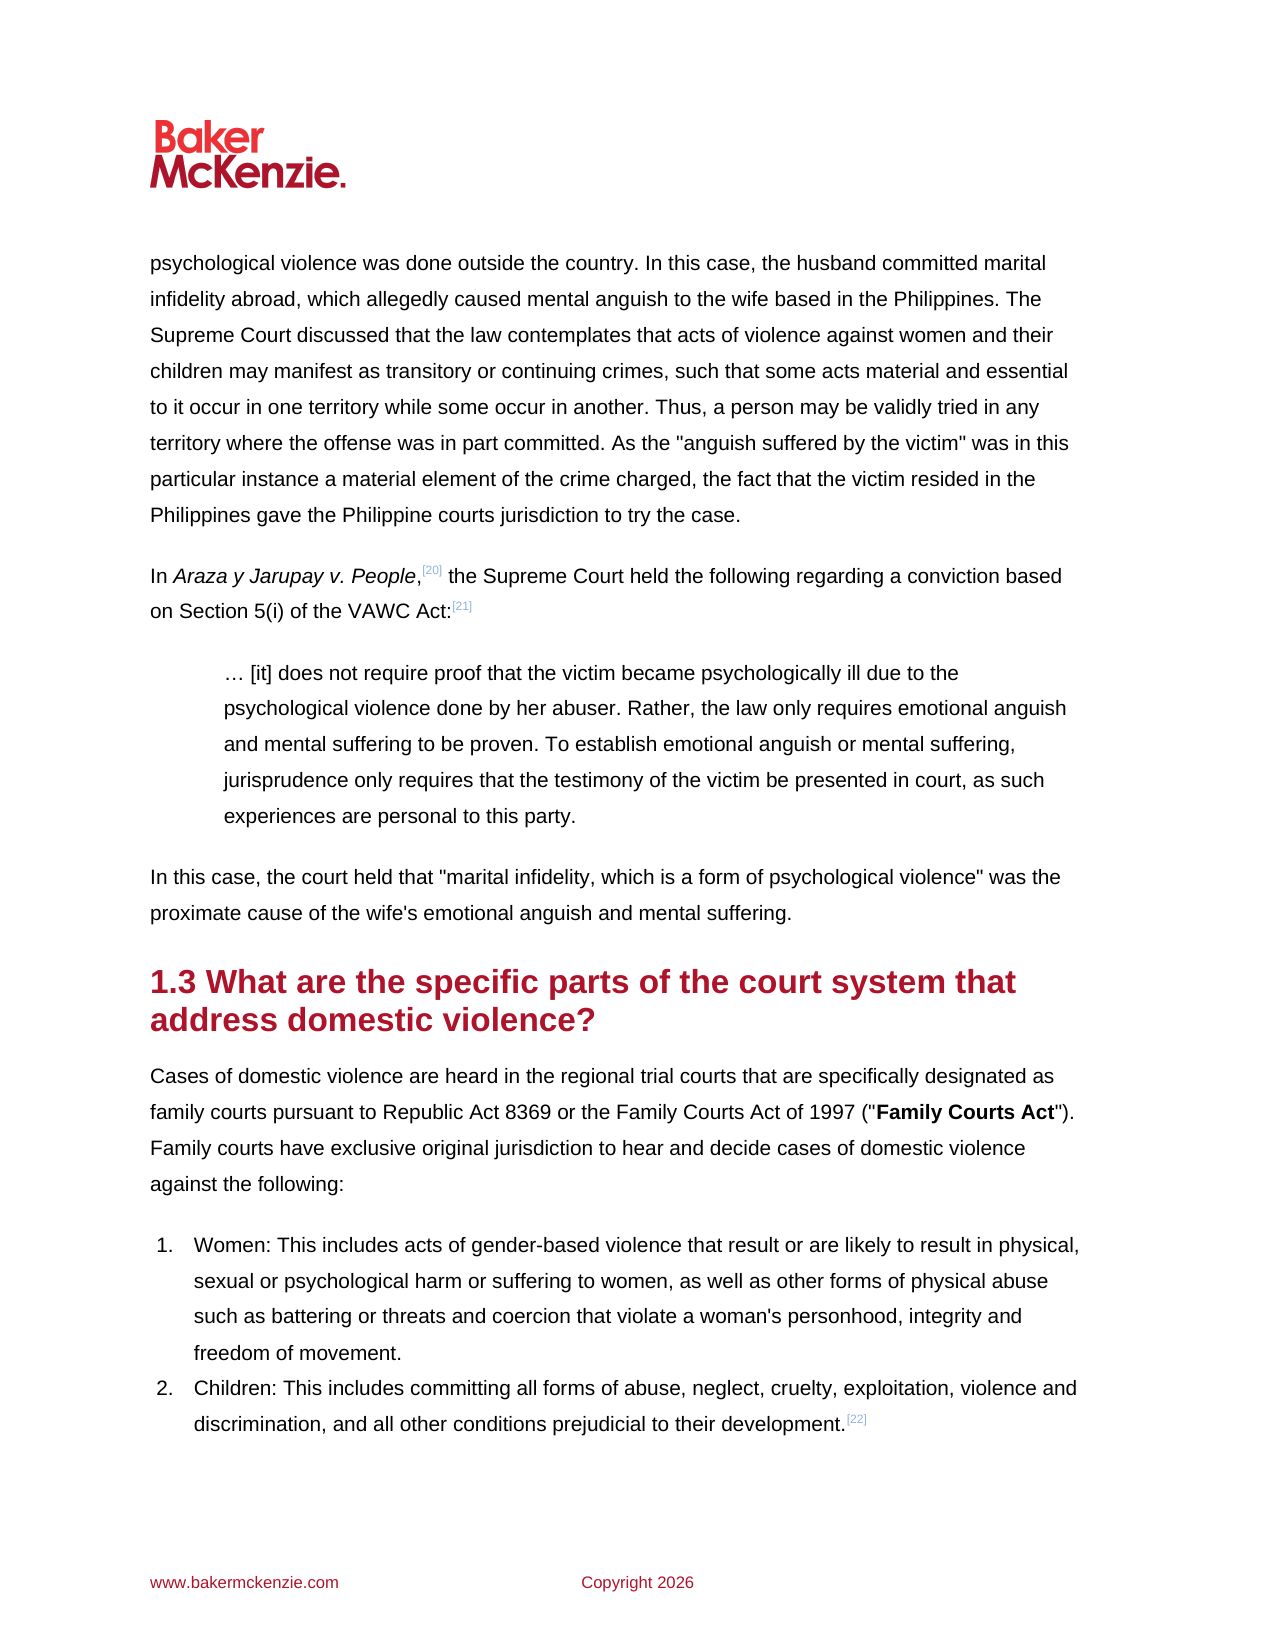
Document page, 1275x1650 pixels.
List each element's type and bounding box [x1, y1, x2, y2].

picture [150, 120, 346, 189]
